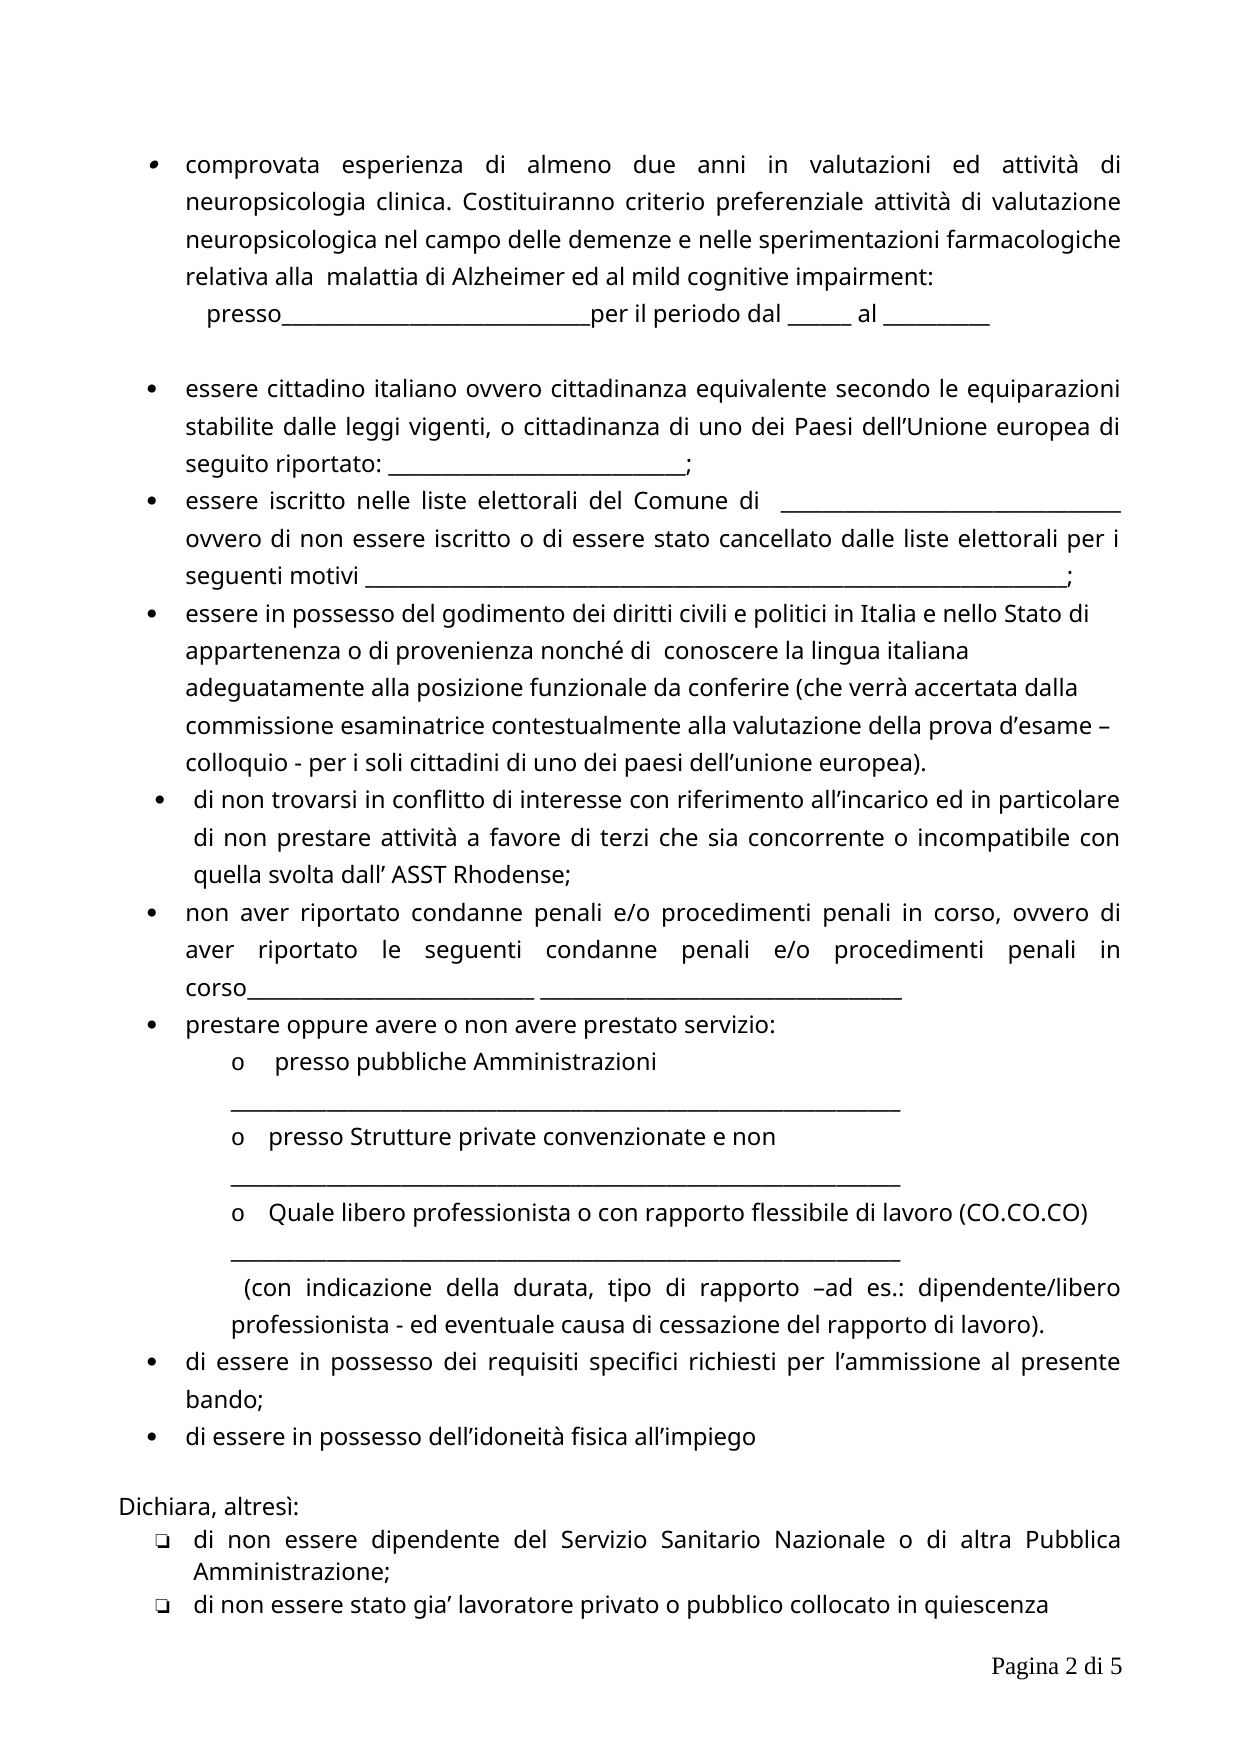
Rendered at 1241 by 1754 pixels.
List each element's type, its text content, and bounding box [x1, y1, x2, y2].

list di non essere dipendente del Servizio Sanitario Nazionale o di altra Pubblica Amministrazione; [156, 1523, 1122, 1588]
text _______________________________________________________________ [231, 1233, 1122, 1266]
list di non essere stato gia’ lavoratore privato o pubblico collocato in quiescenza [156, 1588, 1122, 1620]
list essere iscritto nelle liste elettorali del Comune di ________________________________ ovvero di non essere iscritto o di essere stato cancellato dalle liste elettorali per i seguenti motivi __________________________________________________________________; [148, 484, 1122, 592]
list essere cittadino italiano ovvero cittadinanza equivalente secondo le equiparazioni stabilite dalle leggi vigenti, o cittadinanza di uno dei Paesi dell’Unione europea di seguito riportato: ____________________________; [148, 372, 1122, 479]
text presso_____________________________per il periodo dal ______ al __________ [200, 297, 1122, 330]
list di essere in possesso dell’idoneità fisica all’impiego [148, 1420, 1122, 1453]
list non aver riportato condanne penali e/o procedimenti penali in corso, ovvero di aver riportato le seguenti condanne penali e/o procedimenti penali in corso___________________________ __________________________________ [148, 896, 1122, 1003]
text _______________________________________________________________ [231, 1158, 1122, 1191]
text (con indicazione della durata, tipo di rapporto –ad es.: dipendente/libero professionista - ed eventuale causa di cessazione del rapporto di lavoro). [231, 1270, 1122, 1340]
text Dichiara, altresì: [118, 1490, 1122, 1523]
list essere in possesso del godimento dei diritti civili e politici in Italia e nello Stato di appartenenza o di provenienza nonché di conoscere la lingua italiana adeguatamente alla posizione funzionale da conferire (che verrà accertata dalla commissione esaminatrice contestualmente alla valutazione della prova d’esame – colloquio - per i soli cittadini di uno dei paesi dell’unione europea). [148, 596, 1122, 778]
text _______________________________________________________________ [231, 1083, 1122, 1115]
list prestare oppure avere o non avere prestato servizio: [148, 1008, 1122, 1040]
list Quale libero professionista o con rapporto flessibile di lavoro (CO.CO.CO) [231, 1195, 1122, 1228]
list presso pubbliche Amministrazioni [231, 1045, 1122, 1078]
list presso Strutture private convenzionate e non [231, 1120, 1122, 1153]
list comprovata esperienza di almeno due anni in valutazioni ed attività di neuropsicologia clinica. Costituiranno criterio preferenziale attività di valutazione neuropsicologica nel campo delle demenze e nelle sperimentazioni farmacologiche relativa alla malattia di Alzheimer ed al mild cognitive impairment: [148, 148, 1122, 292]
list di non trovarsi in conflitto di interesse con riferimento all’incarico ed in particolare di non prestare attività a favore di terzi che sia concorrente o incompatibile con quella svolta dall’ ASST Rhodense; [156, 783, 1122, 891]
list di essere in possesso dei requisiti specifici richiesti per l’ammissione al presente bando; [148, 1345, 1122, 1415]
